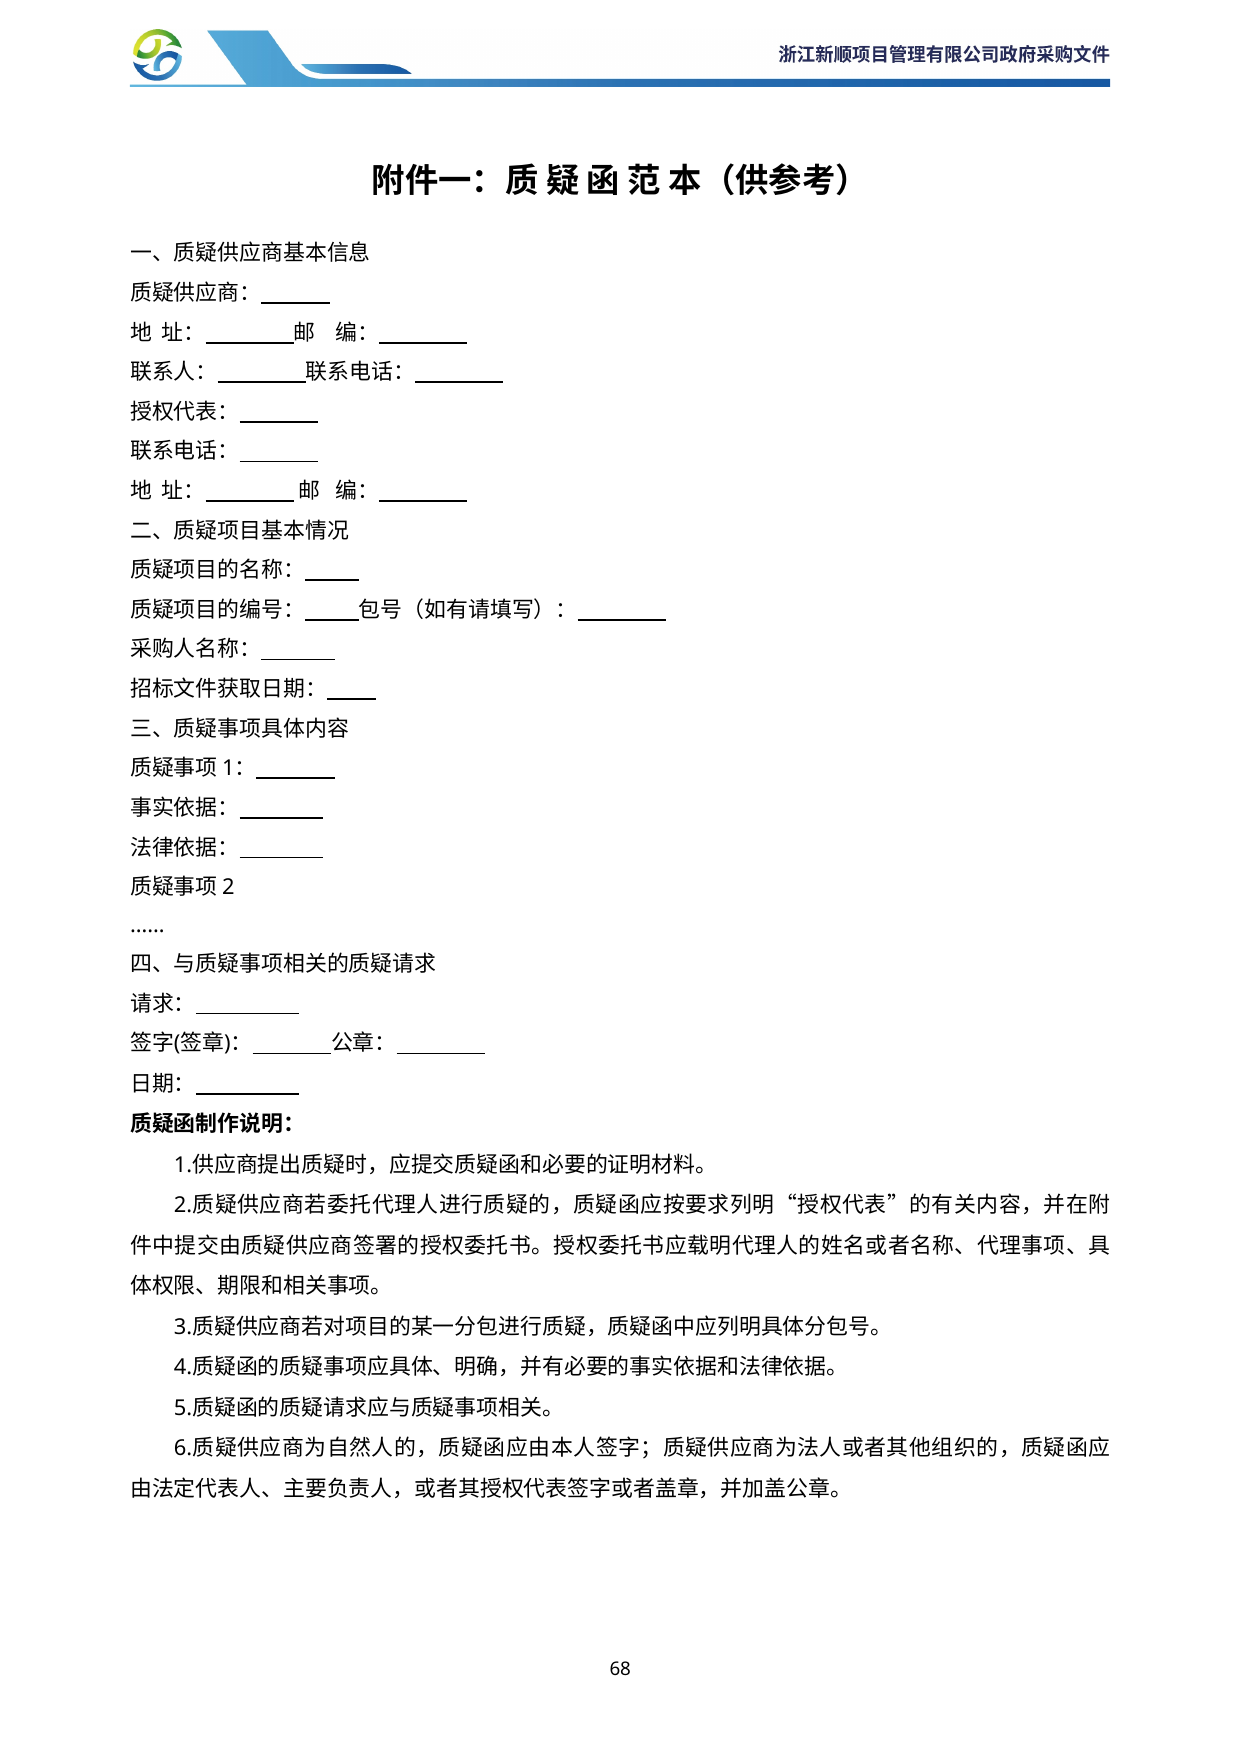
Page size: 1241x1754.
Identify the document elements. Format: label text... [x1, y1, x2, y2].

text 三、质疑事项具体内容 [130, 711, 1110, 742]
text 3.质疑供应商若对项目的某一分包进行质疑，质疑函中应列明具体分包号。 [130, 1308, 1110, 1341]
text 法律依据： [130, 829, 1110, 861]
text 一、质疑供应商基本信息 [130, 235, 1110, 267]
text 采购人名称： [130, 631, 1110, 663]
text 联系电话： [130, 433, 1110, 465]
text 附件一：质 疑 函 范 本（供参考） [130, 146, 1110, 211]
text 质疑事项2 [130, 869, 1110, 901]
text 1.供应商提出质疑时，应提交质疑函和必要的证明材料。 [130, 1146, 1110, 1179]
text 质疑函制作说明： [130, 1106, 1110, 1138]
text 请求： [130, 986, 1110, 1017]
text 招标文件获取日期： [130, 671, 1110, 703]
text …… [130, 909, 1110, 938]
text 质疑供应商： [130, 275, 1110, 307]
text 6.质疑供应商为自然人的，质疑函应由本人签字；质疑供应商为法人或者其他组织的，质疑函应由法定代表人、主要负责人，或者其授权代表签字或者盖章，并加盖公章。 [130, 1430, 1110, 1503]
text 日期： [130, 1066, 1110, 1098]
text 质疑项目的名称： [130, 552, 1110, 584]
text 授权代表： [130, 394, 1110, 426]
text 联系人： 联系电话： [130, 354, 1110, 386]
text 地 址： 邮 编： [130, 315, 1110, 346]
text 质疑事项1： [130, 750, 1110, 782]
picture [129, 29, 1111, 87]
text 5.质疑函的质疑请求应与质疑事项相关。 [130, 1389, 1110, 1422]
text 质疑项目的编号： 包号（如有请填写）： [130, 592, 1110, 623]
text 四、与质疑事项相关的质疑请求 [130, 946, 1110, 978]
text 4.质疑函的质疑事项应具体、明确，并有必要的事实依据和法律依据。 [130, 1349, 1110, 1381]
text 地 址： 邮 编： [130, 473, 1110, 505]
text 签字(签章)： 公章： [130, 1025, 1110, 1058]
text 2.质疑供应商若委托代理人进行质疑的，质疑函应按要求列明“授权代表”的有关内容，并在附件中提交由质疑供应商签署的授权委托书。授权委托书应载明代理人的姓名或者名称、代理事项、具体权限、期限和相关事项。 [130, 1187, 1110, 1301]
text 二、质疑项目基本情况 [130, 513, 1110, 544]
text 事实依据： [130, 790, 1110, 822]
